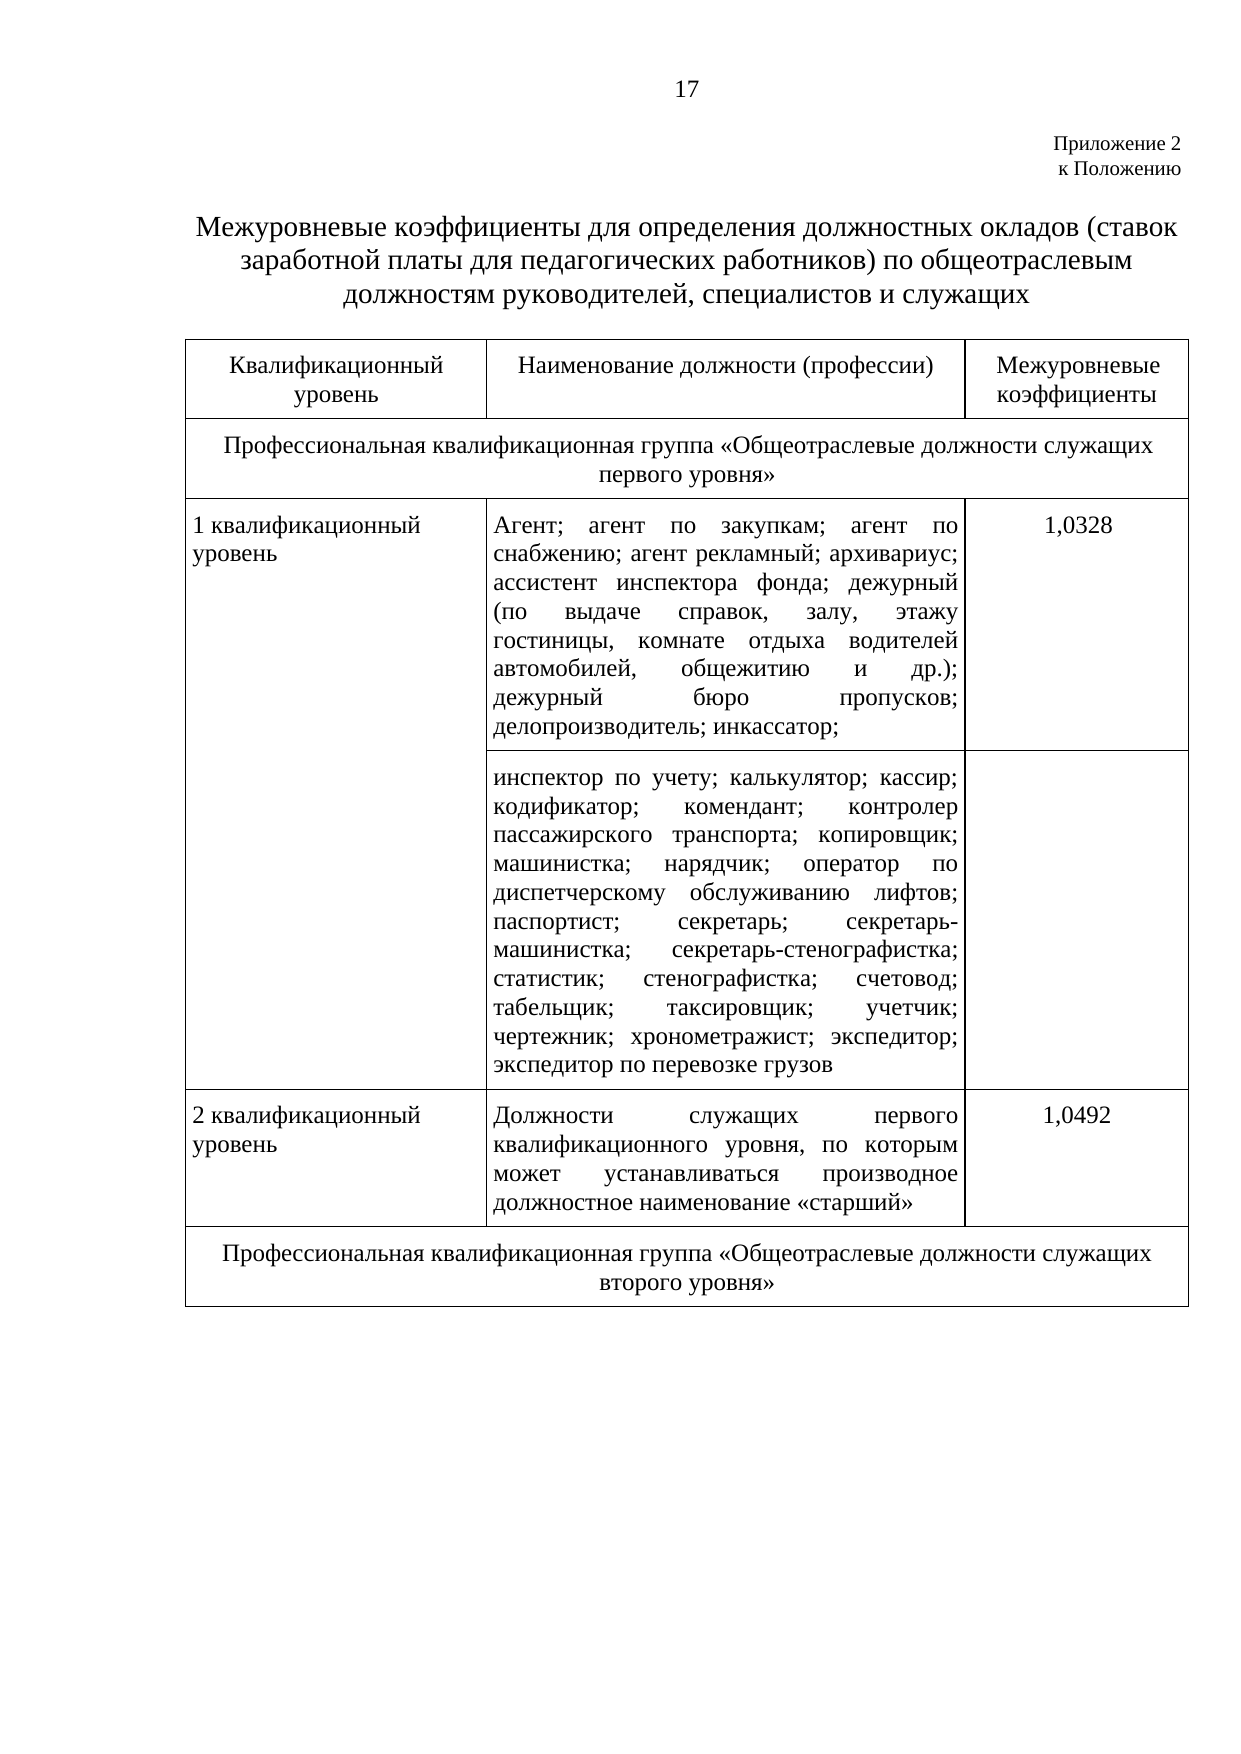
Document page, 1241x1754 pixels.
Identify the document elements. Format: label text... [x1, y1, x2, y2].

table_cell Профессиональная квалификационная группа «Общеотраслевые должности служащих первого уровня» [186, 419, 1188, 498]
table_cell Должности служащих первого квалификационного уровня, по которым может устанавливаться производное должностное наименование «старший» [487, 1090, 964, 1226]
table_header Наименование должности (профессии) [487, 340, 964, 418]
table_cell Профессиональная квалификационная группа «Общеотраслевые должности служащих второго уровня» [186, 1227, 1188, 1306]
text к Положению [266, 155, 1181, 179]
table_header Квалификационный уровень [186, 340, 486, 418]
table_cell инспектор по учету; калькулятор; кассир; кодификатор; комендант; контролер пассажирского транспорта; копировщик; машинистка; нарядчик; оператор по диспетчерскому обслуживанию лифтов; паспортист; секретарь; секретарь-машинистка; секретарь-стенографистка; статистик; стенографистка; счетовод; табельщик; таксировщик; учетчик; чертежник; хронометражист; экспедитор; экспедитор по перевозке грузов [487, 751, 964, 1089]
table_header Межуровневые коэффициенты [966, 340, 1188, 418]
table_cell Агент; агент по закупкам; агент по снабжению; агент рекламный; архивариус; ассистент инспектора фонда; дежурный (по выдаче справок, залу, этажу гостиницы, комнате отдыха водителей автомобилей, общежитию и др.); дежурный бюро пропусков; делопроизводитель; инкассатор; [487, 499, 964, 750]
table_cell [966, 751, 1188, 1089]
subtitle Межуровневые коэффициенты для определения должностных окладов (ставок заработной платы для педагогических работников) по общеотраслевым должностям руководителей, специалистов и служащих [192, 209, 1181, 309]
table_cell 2 квалификационный уровень [186, 1090, 486, 1226]
text Приложение 2 [266, 131, 1181, 155]
table_cell 1 квалификационный уровень [186, 499, 486, 1089]
table_cell 1,0328 [966, 499, 1188, 750]
table_cell 1,0492 [966, 1090, 1188, 1226]
